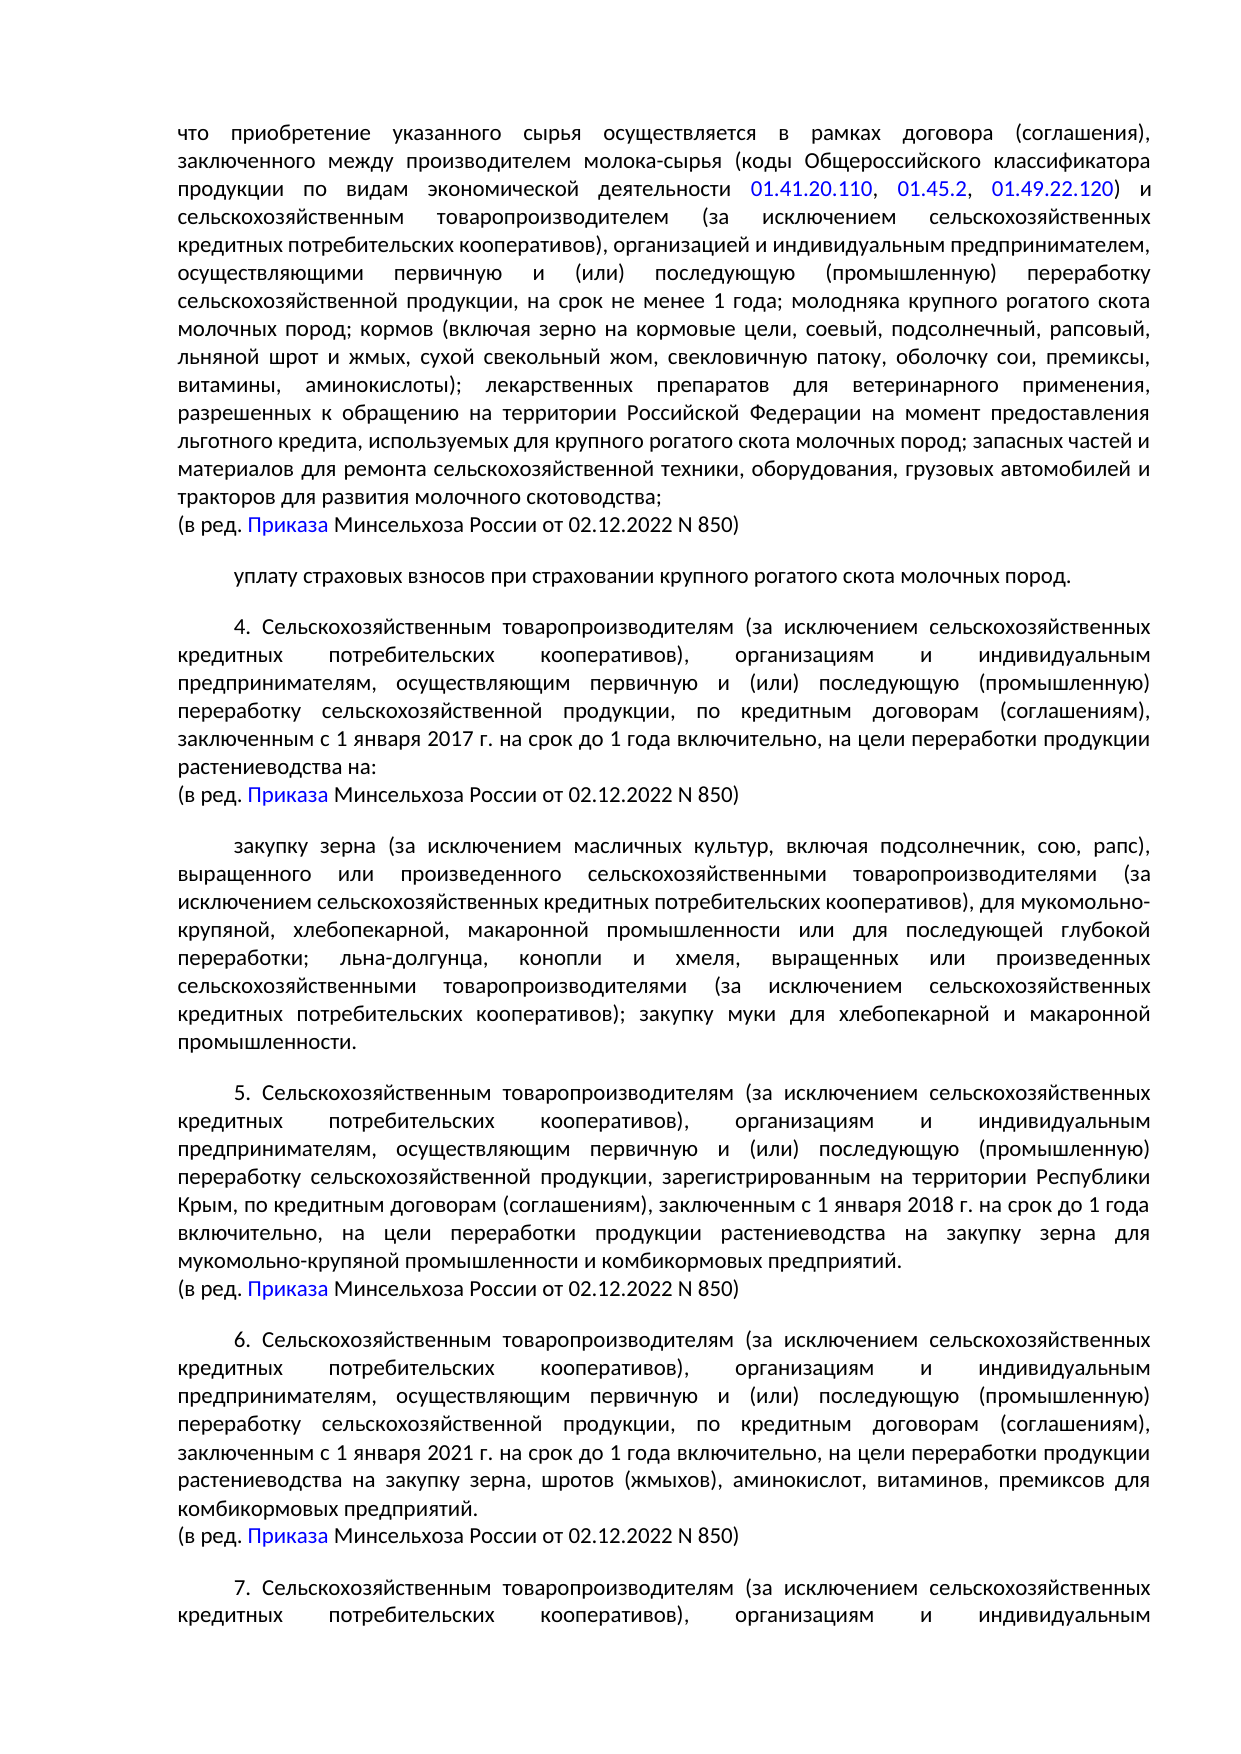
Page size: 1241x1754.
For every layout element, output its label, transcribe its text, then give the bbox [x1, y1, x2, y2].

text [177, 1573, 1152, 1629]
text уплату страховых взносов при страховании крупного рогатого скота молочных пород. [177, 561, 1152, 589]
text (в ред. Приказа Минсельхоза России от 02.12.2022 N 850) [177, 1274, 1152, 1303]
text (в ред. Приказа Минсельхоза России от 02.12.2022 N 850) [177, 510, 1152, 538]
text закупку зерна (за исключением масличных культур, включая подсолнечник, сою, рапс), выращенного или произведенного сельскохозяйственными товаропроизводителями (за исключением сельскохозяйственных кредитных потребительских кооперативов), для мукомольно-крупяной, хлебопекарной, макаронной промышленности или для последующей глубокой переработки; льна-долгунца, конопли и хмеля, выращенных или произведенных сельскохозяйственными товаропроизводителями (за исключением сельскохозяйственных кредитных потребительских кооперативов); закупку муки для хлебопекарной и макаронной промышленности. [177, 831, 1152, 1056]
text (в ред. Приказа Минсельхоза России от 02.12.2022 N 850) [177, 780, 1152, 808]
text 6. Сельскохозяйственным товаропроизводителям (за исключением сельскохозяйственных кредитных потребительских кооперативов), организациям и индивидуальным предпринимателям, осуществляющим первичную и (или) последующую (промышленную) переработку сельскохозяйственной продукции, по кредитным договорам (соглашениям), заключенным с 1 января 2021 г. на срок до 1 года включительно, на цели переработки продукции растениеводства на закупку зерна, шротов (жмыхов), аминокислот, витаминов, премиксов для комбикормовых предприятий. [177, 1326, 1152, 1522]
text 4. Сельскохозяйственным товаропроизводителям (за исключением сельскохозяйственных кредитных потребительских кооперативов), организациям и индивидуальным предпринимателям, осуществляющим первичную и (или) последующую (промышленную) переработку сельскохозяйственной продукции, по кредитным договорам (соглашениям), заключенным с 1 января 2017 г. на срок до 1 года включительно, на цели переработки продукции растениеводства на: [177, 612, 1152, 780]
text (в ред. Приказа Минсельхоза России от 02.12.2022 N 850) [177, 1522, 1152, 1550]
text 5. Сельскохозяйственным товаропроизводителям (за исключением сельскохозяйственных кредитных потребительских кооперативов), организациям и индивидуальным предпринимателям, осуществляющим первичную и (или) последующую (промышленную) переработку сельскохозяйственной продукции, зарегистрированным на территории Республики Крым, по кредитным договорам (соглашениям), заключенным с 1 января 2018 г. на срок до 1 года включительно, на цели переработки продукции растениеводства на закупку зерна для мукомольно-крупяной промышленности и комбикормовых предприятий. [177, 1078, 1152, 1274]
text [177, 118, 1152, 510]
